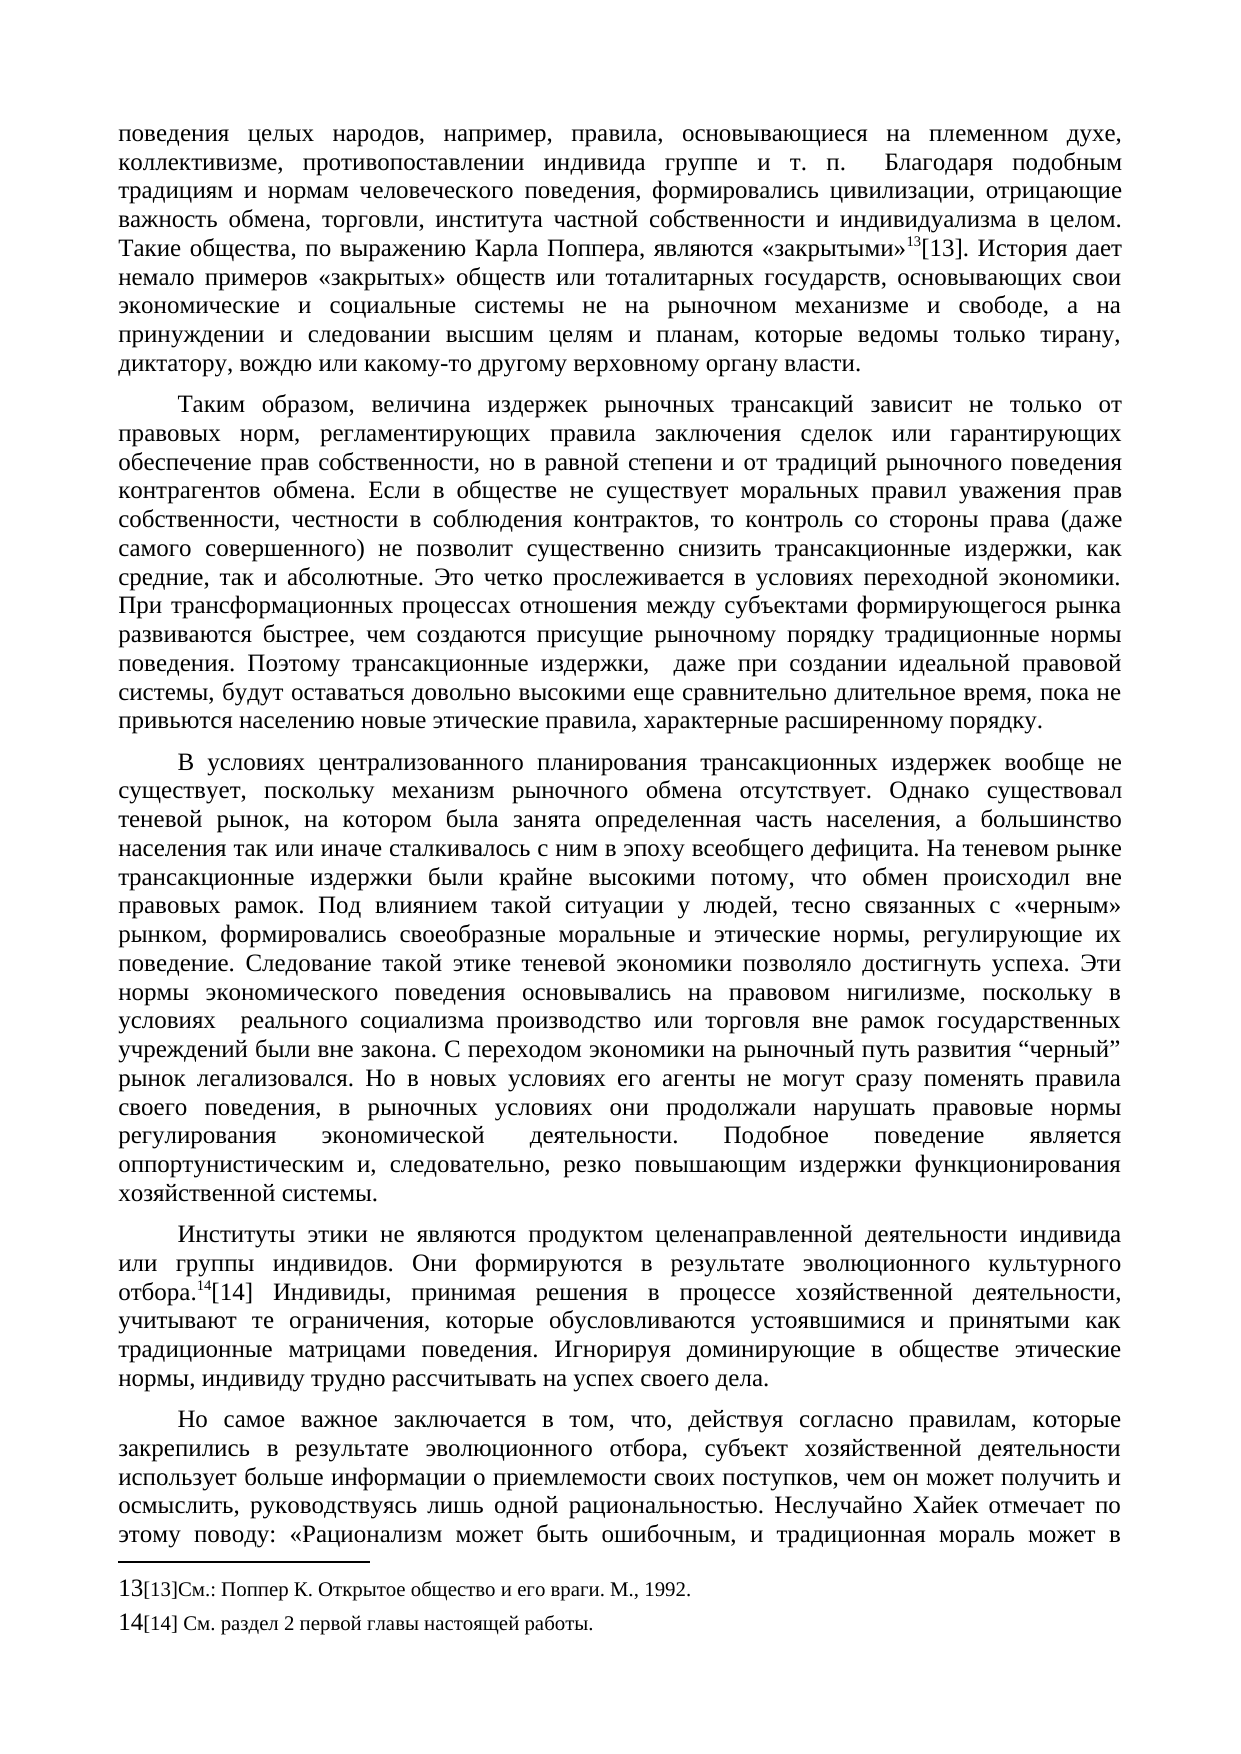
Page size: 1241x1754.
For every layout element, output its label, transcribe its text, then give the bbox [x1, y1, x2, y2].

text Таким образом, величина издержек рыночных трансакций зависит не только от правовых норм, регламентирующих правила заключения сделок или гарантирующих обеспечение прав собственности, но в равной степени и от традиций рыночного поведения контрагентов обмена. Если в обществе не существует моральных правил уважения прав собственности, честности в соблюдения контрактов, то контроль со стороны права (даже самого совершенного) не позволит существенно снизить трансакционные издержки, как средние, так и абсолютные. Это четко прослеживается в условиях переходной экономики. При трансформационных процессах отношения между субъектами формирующегося рынка развиваются быстрее, чем создаются присущие рыночному порядку традиционные нормы поведения. Поэтому трансакционные издержки, даже при создании идеальной правовой системы, будут оставаться довольно высокими еще сравнительно длительное время, пока не привьются населению новые этические правила, характерные расширенному порядку. [118, 389, 1122, 734]
text В условиях централизованного планирования трансакционных издержек вообще не существует, поскольку механизм рыночного обмена отсутствует. Однако существовал теневой рынок, на котором была занята определенная часть населения, а большинство населения так или иначе сталкивалось с ним в эпоху всеобщего дефицита. На теневом рынке трансакционные издержки были крайне высокими потому, что обмен происходил вне правовых рамок. Под влиянием такой ситуации у людей, тесно связанных с «черным» рынком, формировались своеобразные моральные и этические нормы, регулирующие их поведение. Следование такой этике теневой экономики позволяло достигнуть успеха. Эти нормы экономического поведения основывались на правовом нигилизме, поскольку в условиях реального социализма производство или торговля вне рамок государственных учреждений были вне закона. С переходом экономики на рыночный путь развития “черный” рынок легализовался. Но в новых условиях его агенты не могут сразу поменять правила своего поведения, в рыночных условиях они продолжали нарушать правовые нормы регулирования экономической деятельности. Подобное поведение является оппортунистическим и, следовательно, резко повышающим издержки функционирования хозяйственной системы. [118, 747, 1122, 1207]
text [118, 1404, 1122, 1548]
text Институты этики не являются продуктом целенаправленной деятельности индивида или группы индивидов. Они формируются в результате эволюционного культурного отбора.[14] Индивиды, принимая решения в процессе хозяйственной деятельности, учитывают те ограничения, которые обусловливаются устоявшимися и принятыми как традиционные матрицами поведения. Игнорируя доминирующие в обществе этические нормы, индивиду трудно рассчитывать на успех своего дела. [118, 1219, 1122, 1392]
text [118, 118, 1122, 377]
